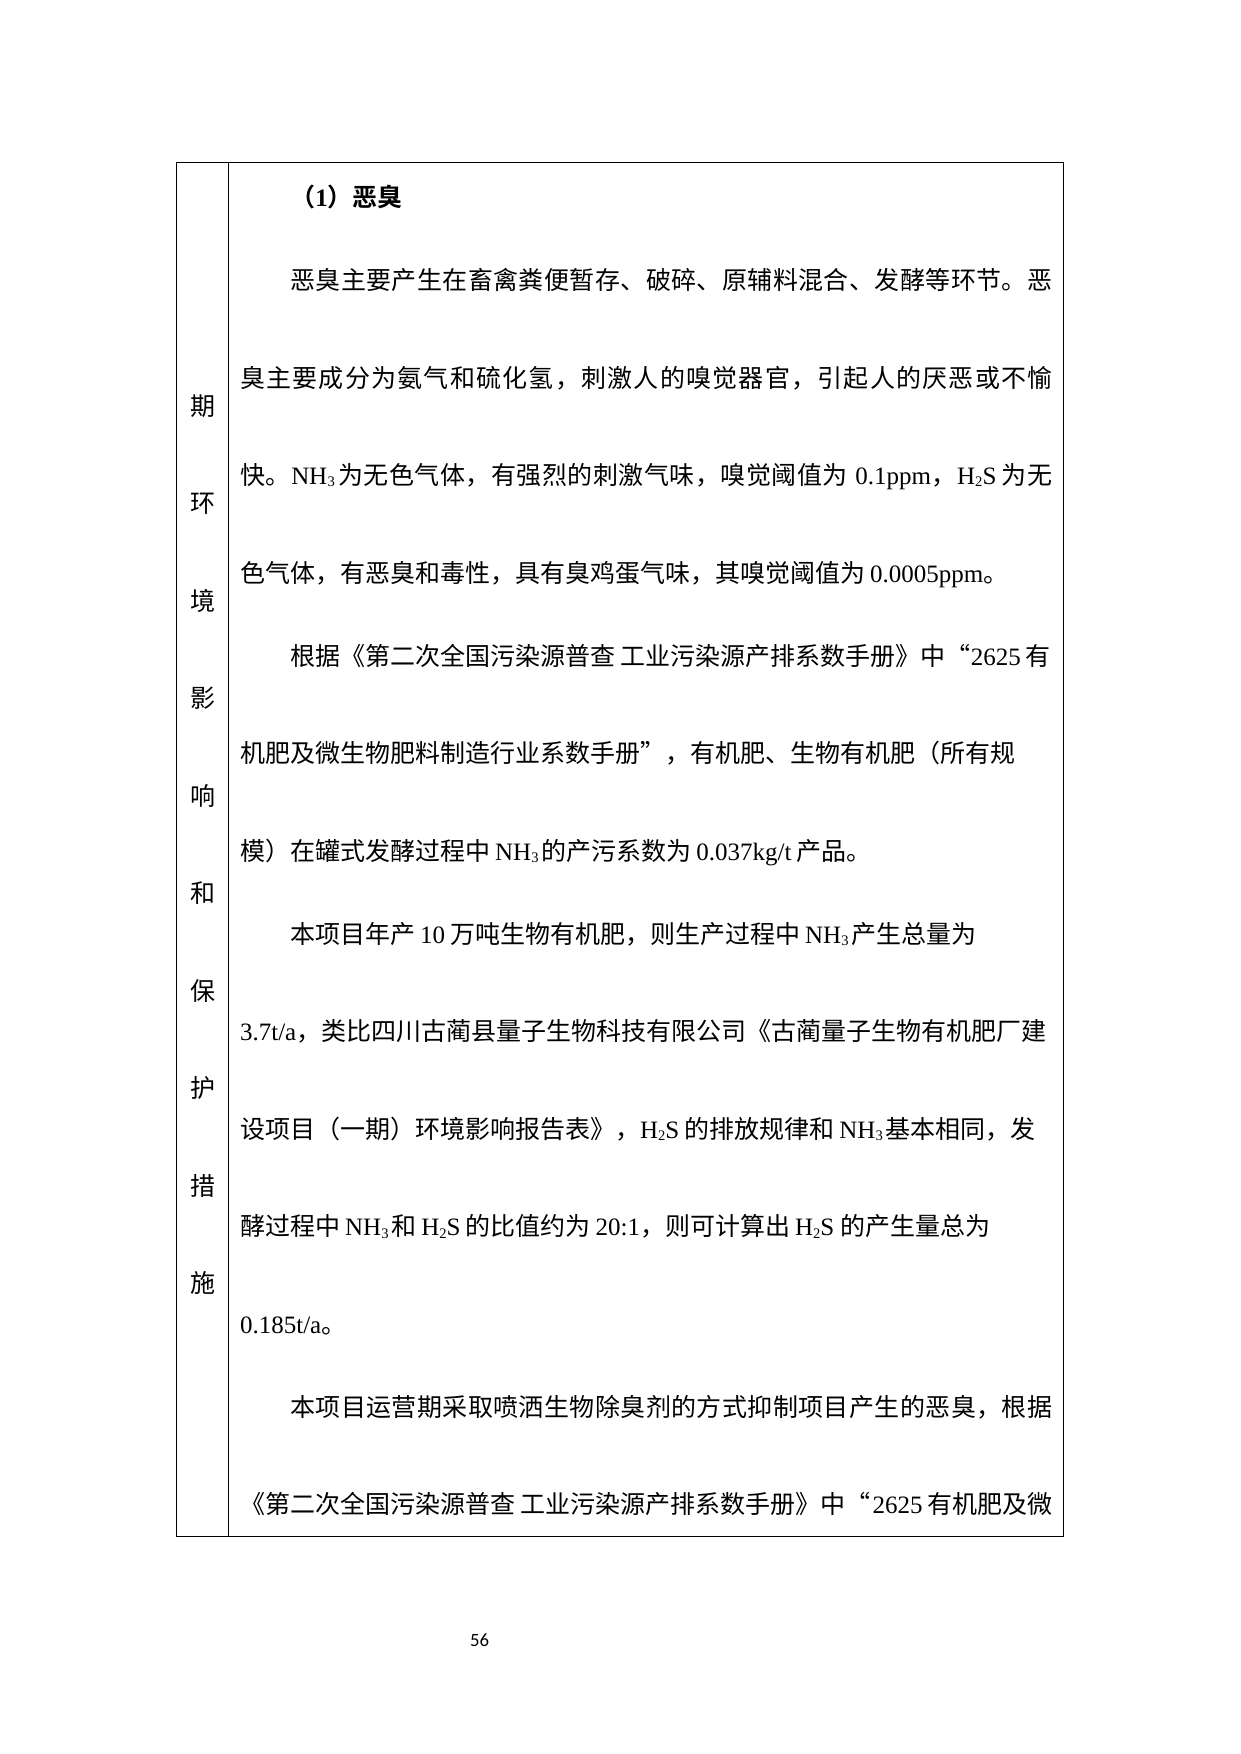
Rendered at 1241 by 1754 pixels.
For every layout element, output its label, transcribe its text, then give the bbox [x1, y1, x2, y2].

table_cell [229, 163, 1063, 1536]
table_cell 运营期环境影响和保护措施 [177, 163, 228, 1536]
